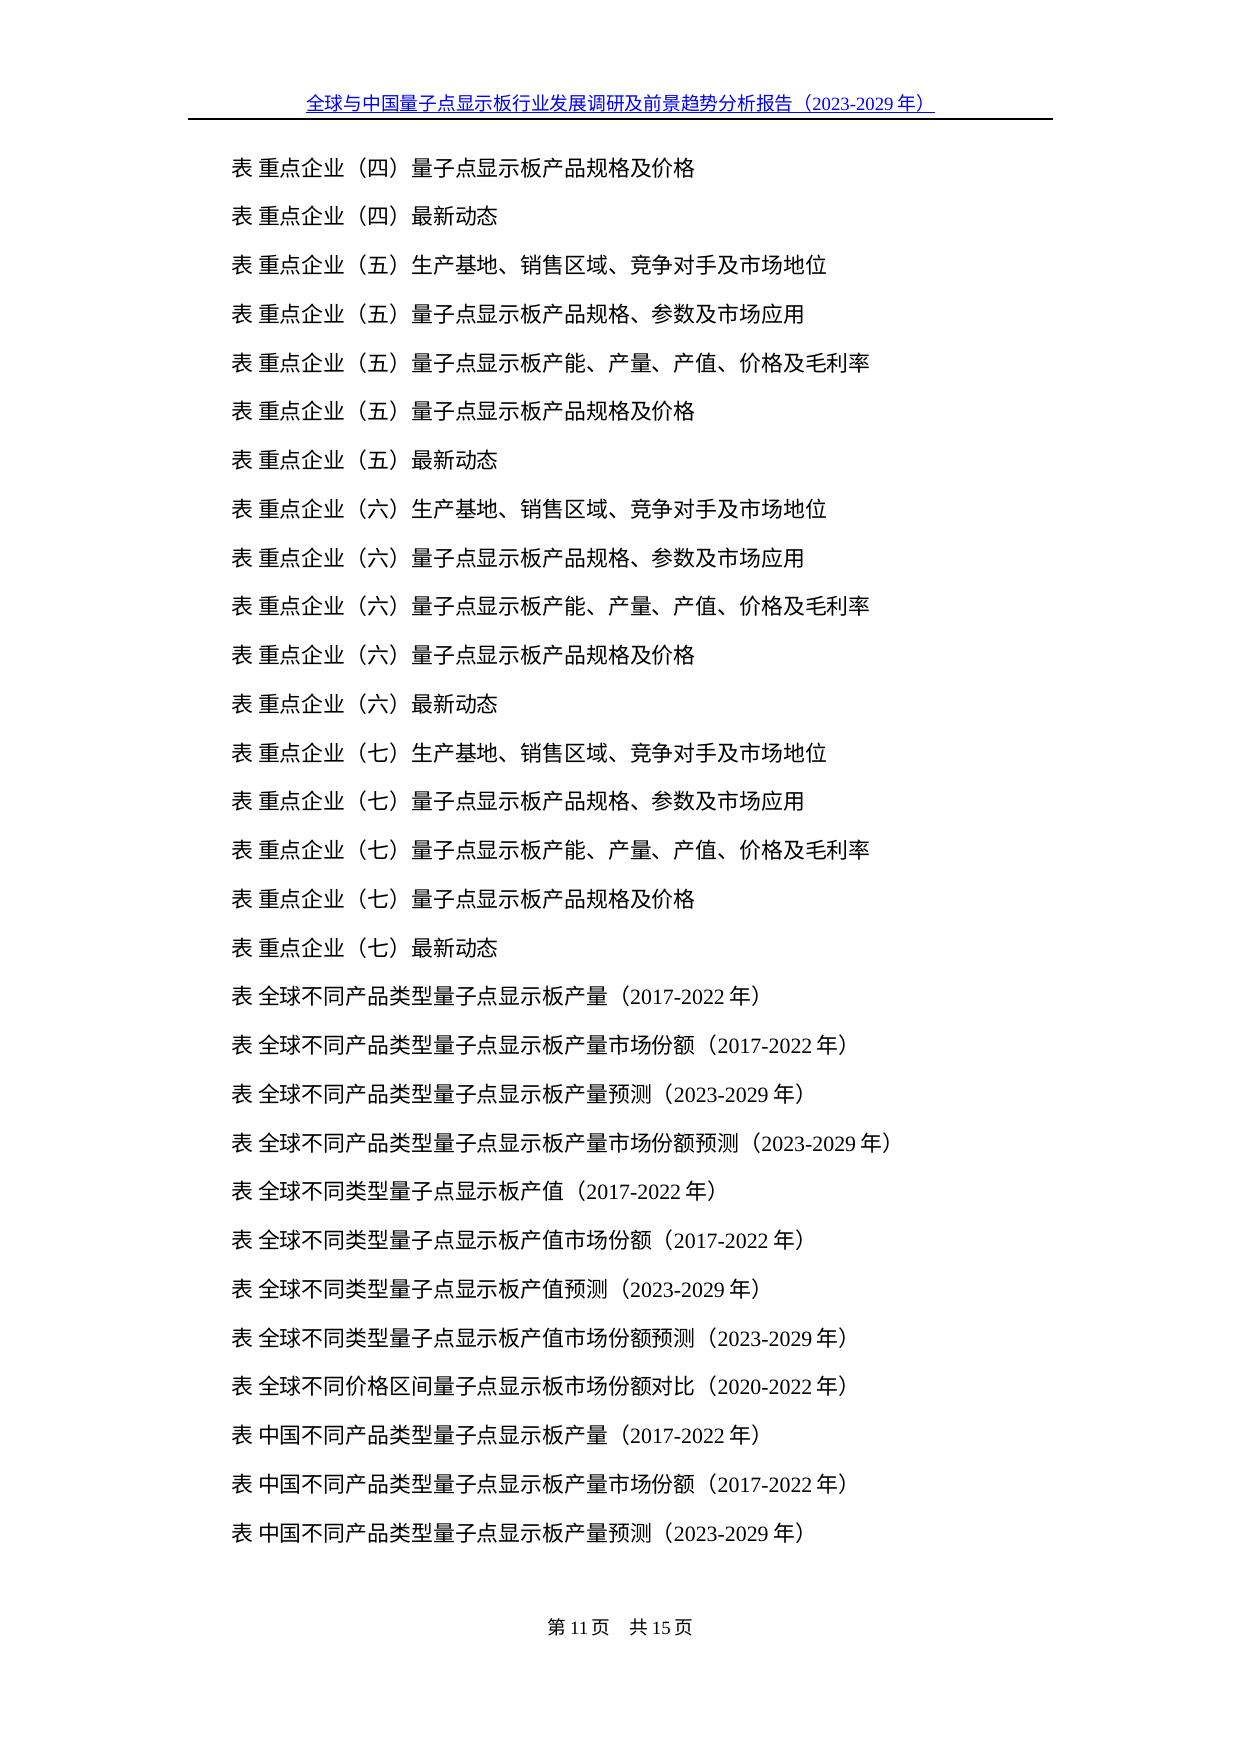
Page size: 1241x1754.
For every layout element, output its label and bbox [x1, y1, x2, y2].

text [187, 150, 1053, 1548]
